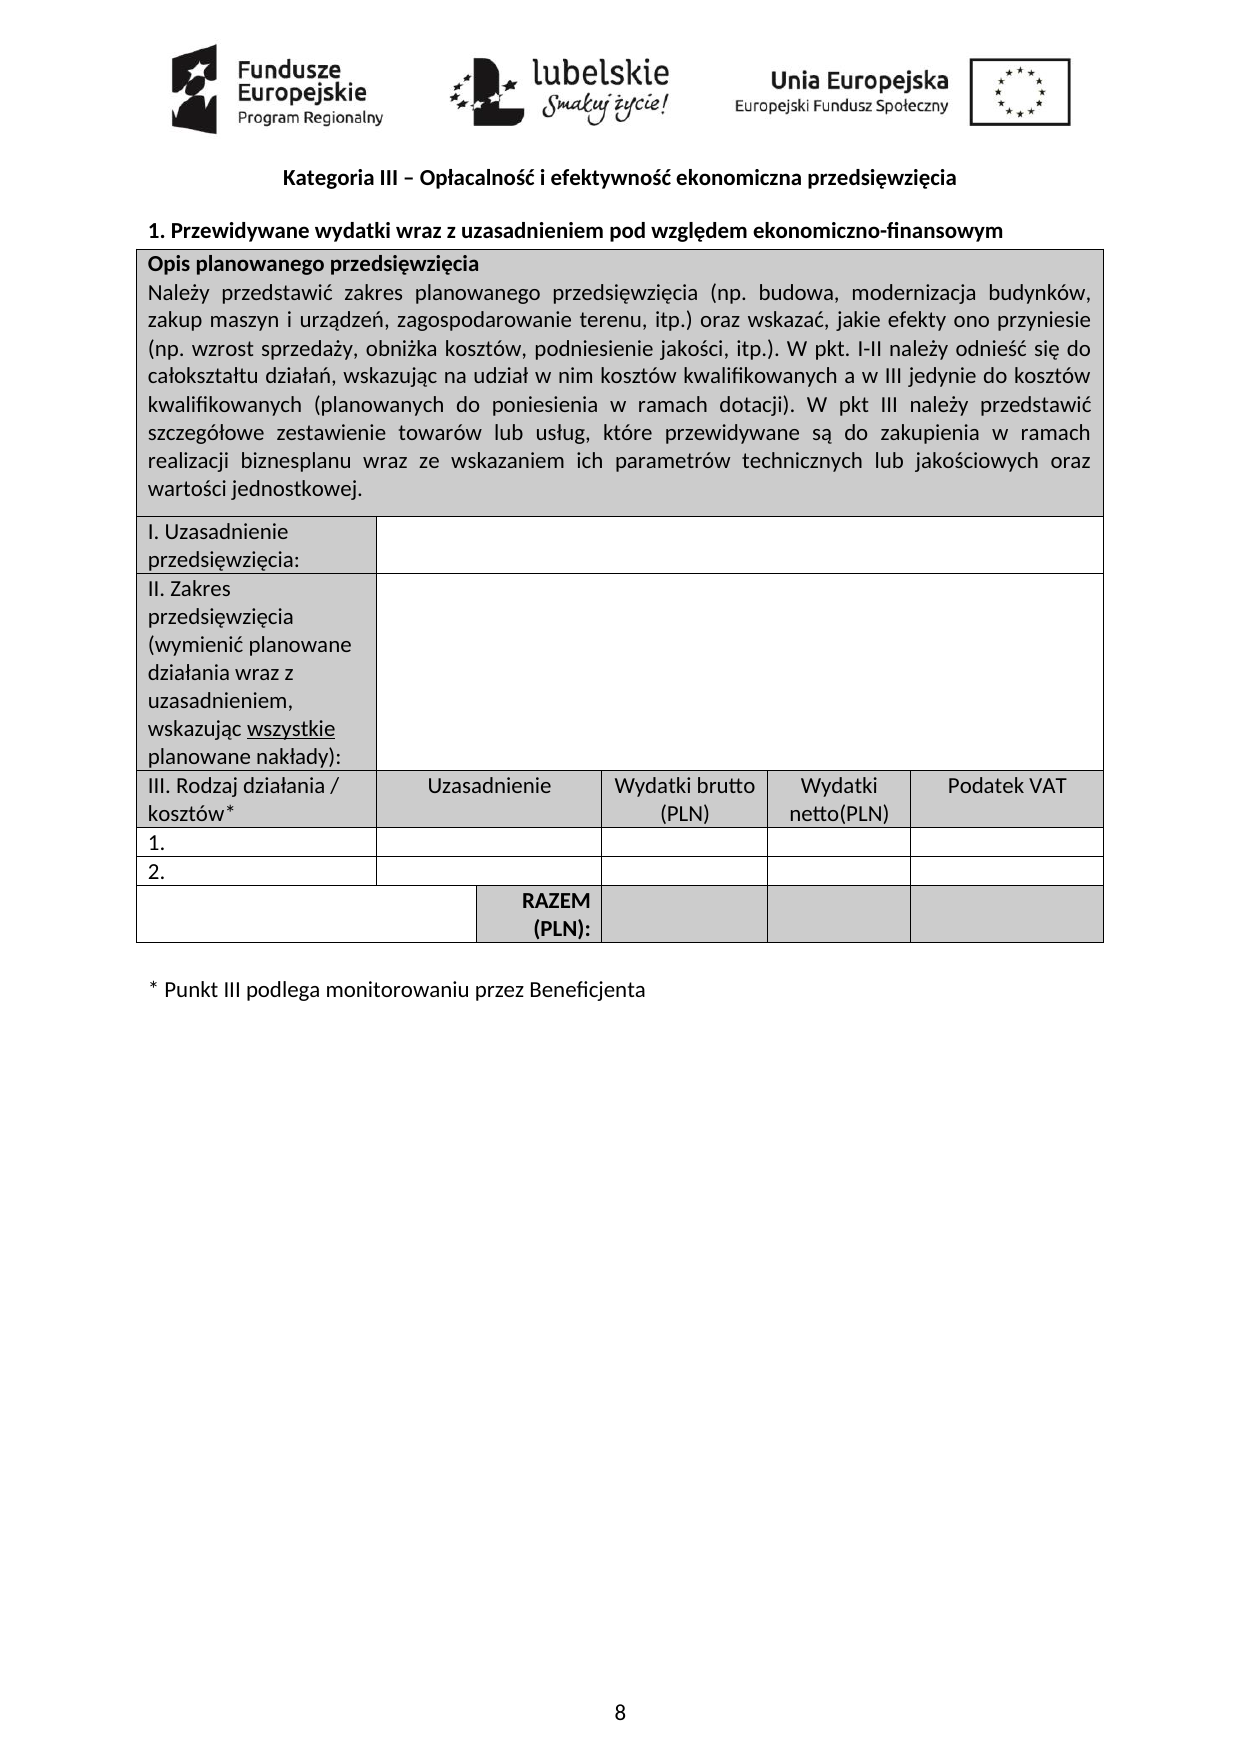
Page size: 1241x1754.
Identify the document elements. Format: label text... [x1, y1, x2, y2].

table_cell [911, 886, 1103, 942]
table_cell III. Rodzaj działania / kosztów* [137, 771, 376, 827]
table_cell [911, 857, 1103, 885]
table_cell [137, 886, 476, 942]
table_cell [768, 828, 910, 856]
table_header Opis planowanego przedsięwzięcia Należy przedstawić zakres planowanego przedsięwzięcia (np. budowa, modernizacja budynków, zakup maszyn i urządzeń, zagospodarowanie terenu, itp.) oraz wskazać, jakie efekty ono przyniesie (np. wzrost sprzedaży, obniżka kosztów, podniesienie jakości, itp.). W pkt. I-II należy odnieść się do całokształtu działań, wskazując na udział w nim kosztów kwalifikowanych a w III jedynie do kosztów kwalifikowanych (planowanych do poniesienia w ramach dotacji). W pkt III należy przedstawić szczegółowe zestawienie towarów lub usług, które przewidywane są do zakupienia w ramach realizacji biznesplanu wraz ze wskazaniem ich parametrów technicznych lub jakościowych oraz wartości jednostkowej. [137, 250, 1103, 516]
table_cell I. Uzasadnienie przedsięwzięcia: [137, 517, 376, 573]
table_cell Wydatki netto(PLN) [768, 771, 910, 827]
text Kategoria III – Opłacalność i efektywność ekonomiczna przedsięwzięcia [148, 164, 1093, 191]
table_cell [377, 828, 601, 856]
table_cell [911, 828, 1103, 856]
table_cell [768, 886, 910, 942]
table_cell [602, 828, 767, 856]
table_cell Uzasadnienie [377, 771, 601, 827]
table_cell [768, 857, 910, 885]
table_cell [377, 574, 1103, 770]
table_cell [377, 517, 1103, 573]
table_cell Podatek VAT [911, 771, 1103, 827]
table_cell 2. [137, 857, 376, 885]
table_cell RAZEM (PLN): [477, 886, 601, 942]
table_cell [602, 857, 767, 885]
table_cell 1. [137, 828, 376, 856]
table_cell [602, 886, 767, 942]
text * Punkt III podlega monitorowaniu przez Beneficjenta [148, 976, 1093, 1003]
table_cell Wydatki brutto (PLN) [602, 771, 767, 827]
table_cell II. Zakres przedsięwzięcia (wymienić planowane działania wraz z uzasadnieniem, wskazując wszystkie planowane nakłady): [137, 574, 376, 770]
table_cell [377, 857, 601, 885]
text 1. Przewidywane wydatki wraz z uzasadnieniem pod względem ekonomiczno-finansowym [148, 216, 1093, 244]
